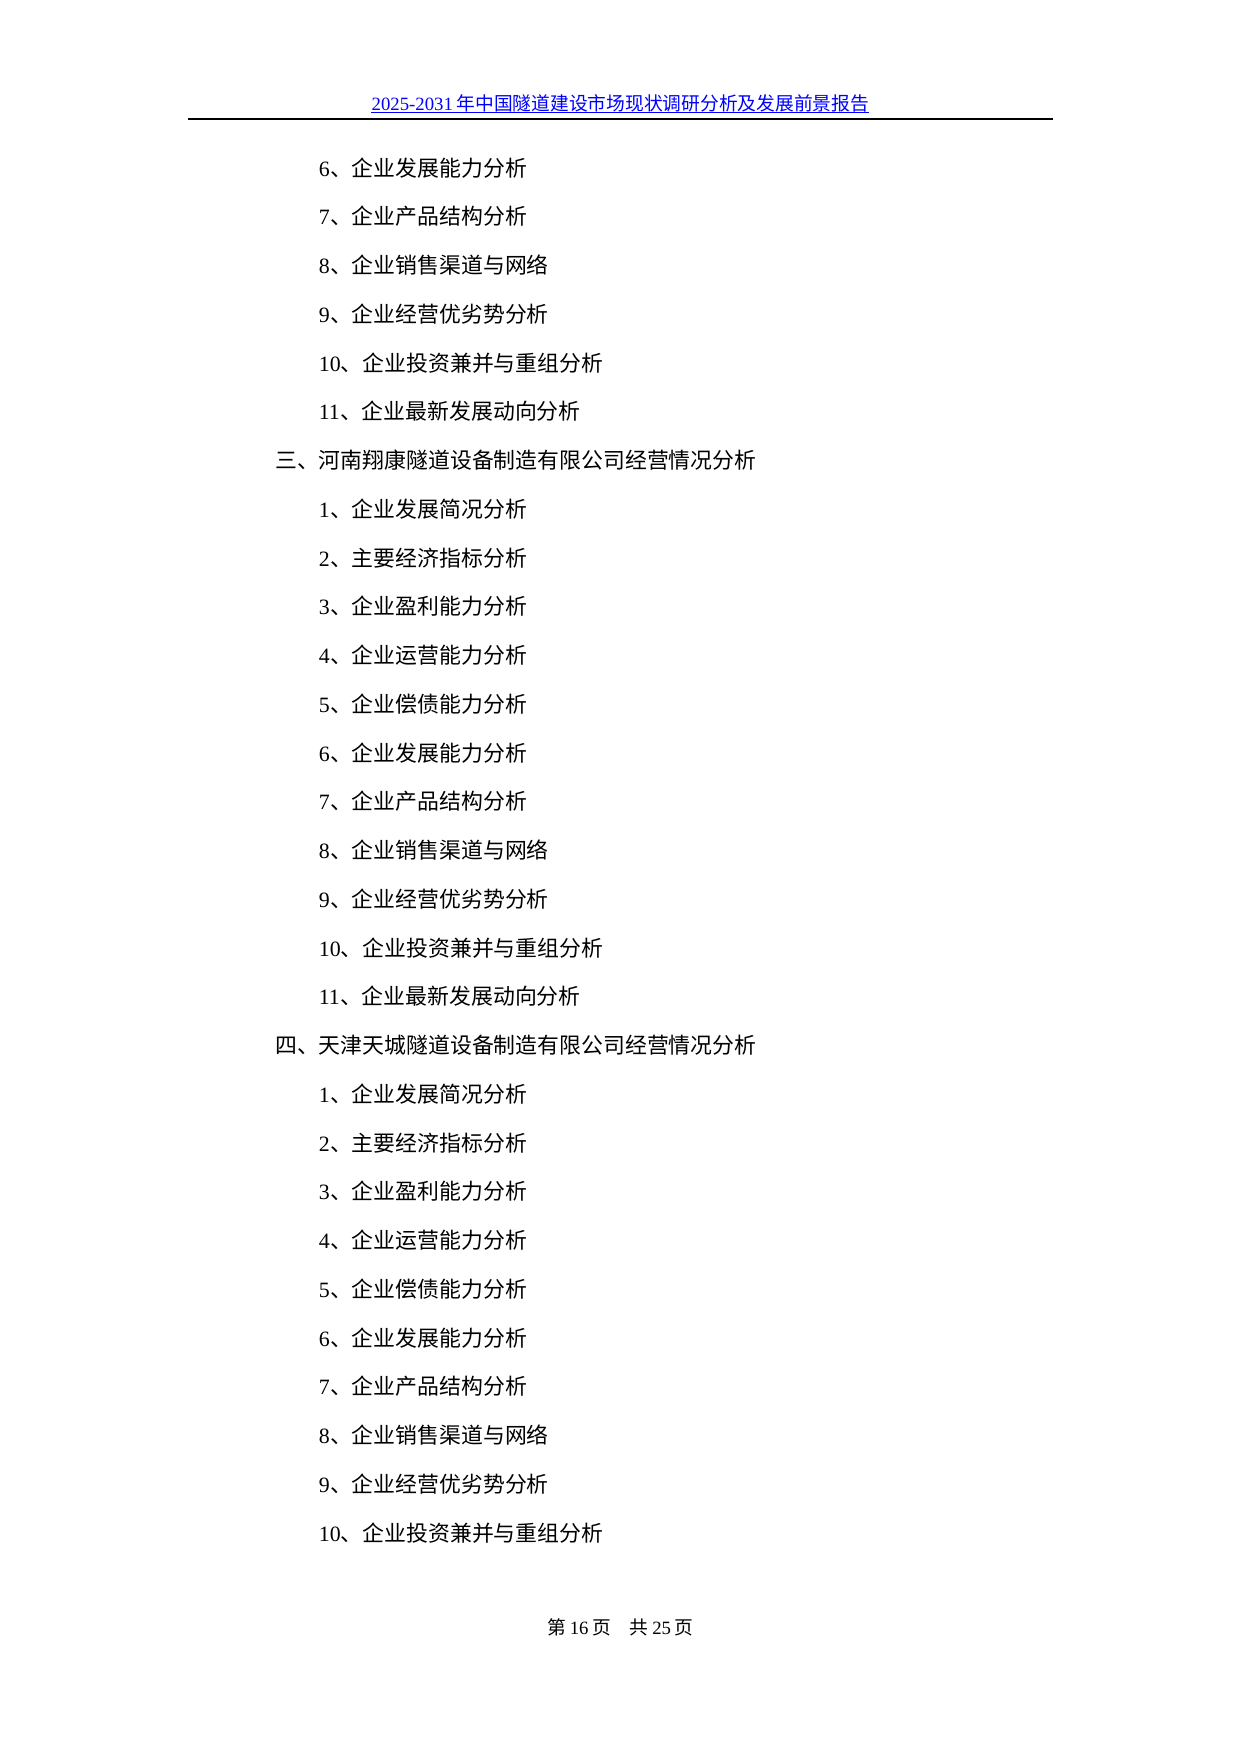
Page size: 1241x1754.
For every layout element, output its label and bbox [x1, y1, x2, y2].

text [187, 150, 1053, 1548]
